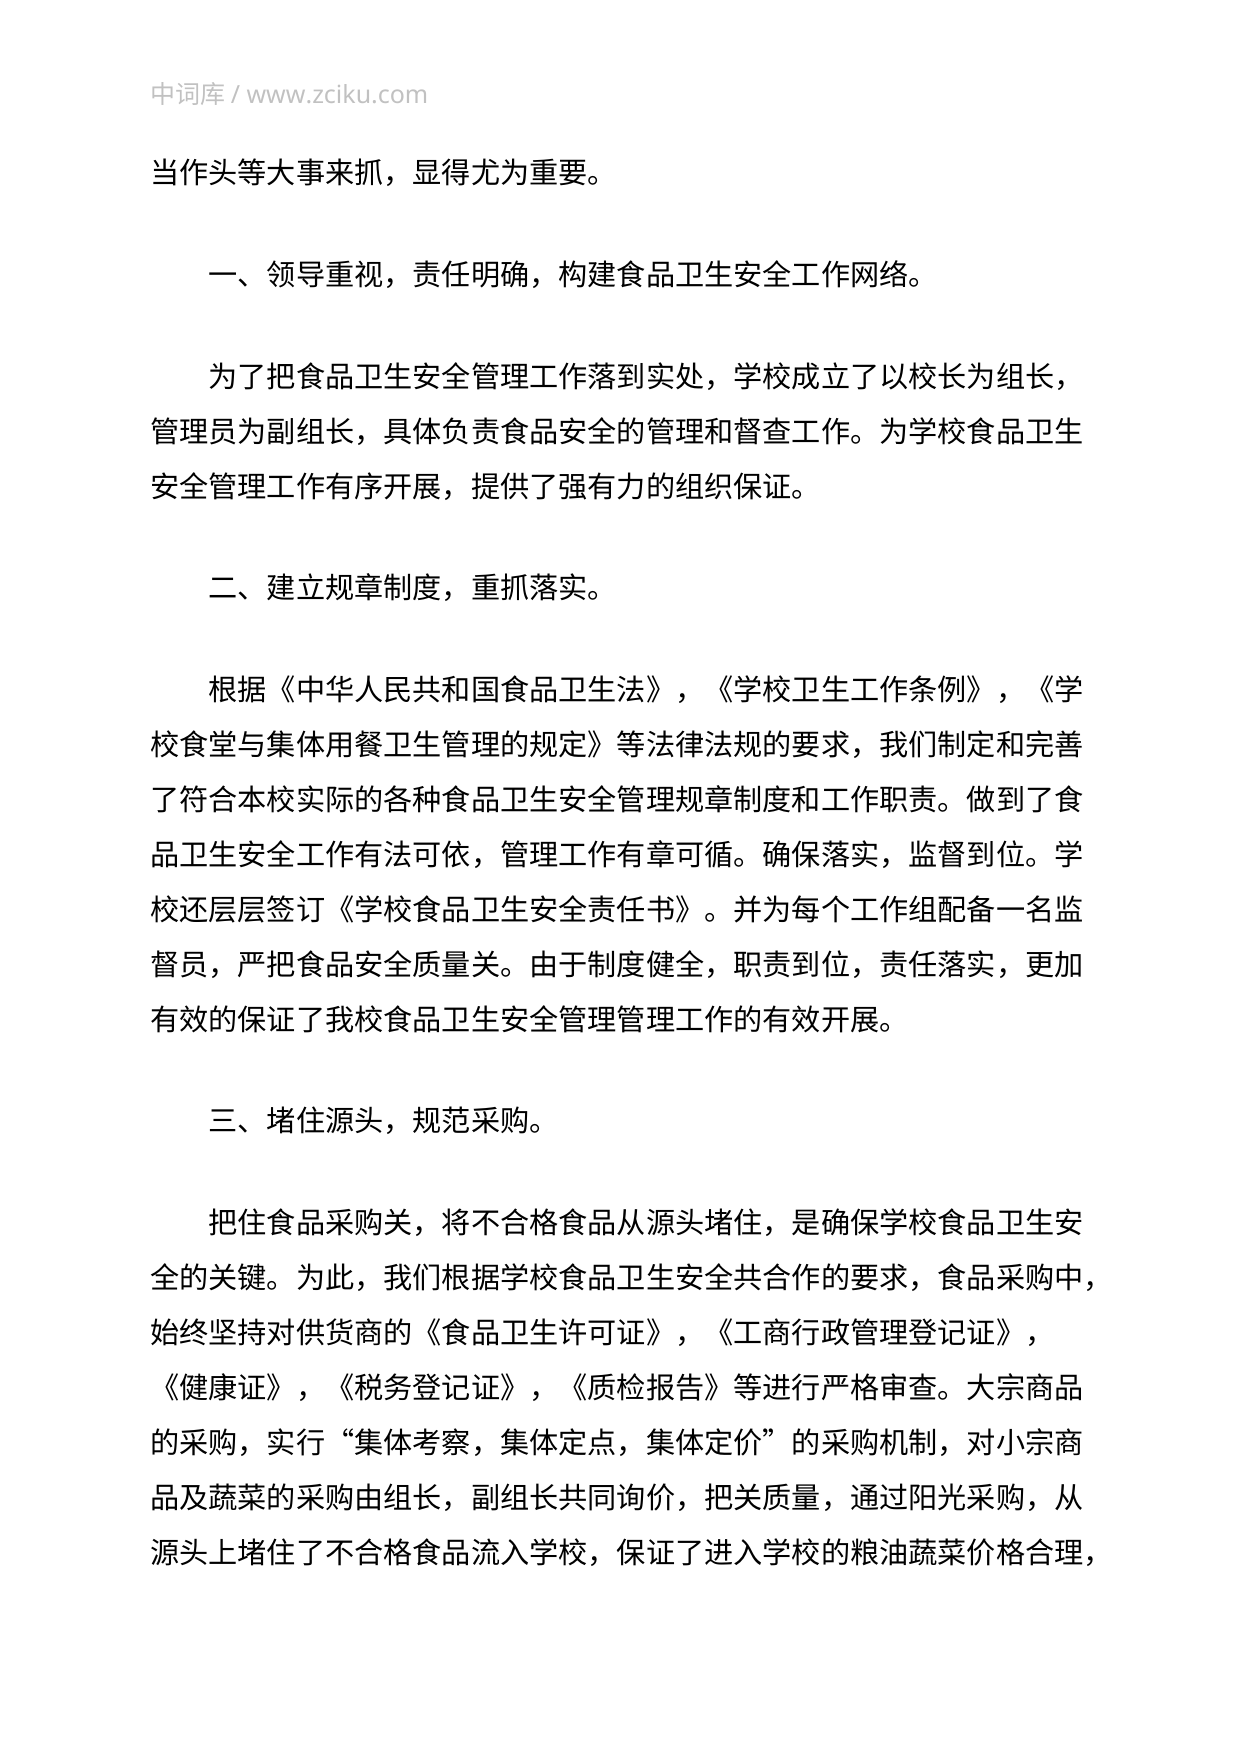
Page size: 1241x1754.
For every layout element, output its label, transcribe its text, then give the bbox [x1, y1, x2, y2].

text 为了把食品卫生安全管理工作落到实处，学校成立了以校长为组长，管理员为副组长，具体负责食品安全的管理和督查工作。为学校食品卫生安全管理工作有序开展，提供了强有力的组织保证。 [150, 353, 1090, 506]
text 二、建立规章制度，重抓落实。 [150, 565, 1090, 607]
text 一、领导重视，责任明确，构建食品卫生安全工作网络。 [150, 252, 1090, 294]
text 根据《中华人民共和国食品卫生法》，《学校卫生工作条例》，《学校食堂与集体用餐卫生管理的规定》等法律法规的要求，我们制定和完善了符合本校实际的各种食品卫生安全管理规章制度和工作职责。做到了食品卫生安全工作有法可依，管理工作有章可循。确保落实，监督到位。学校还层层签订《学校食品卫生安全责任书》。并为每个工作组配备一名监督员，严把食品安全质量关。由于制度健全，职责到位，责任落实，更加有效的保证了我校食品卫生安全管理管理工作的有效开展。 [150, 667, 1090, 1038]
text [150, 150, 1090, 192]
text 三、堵住源头，规范采购。 [150, 1098, 1090, 1140]
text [150, 1200, 1090, 1571]
